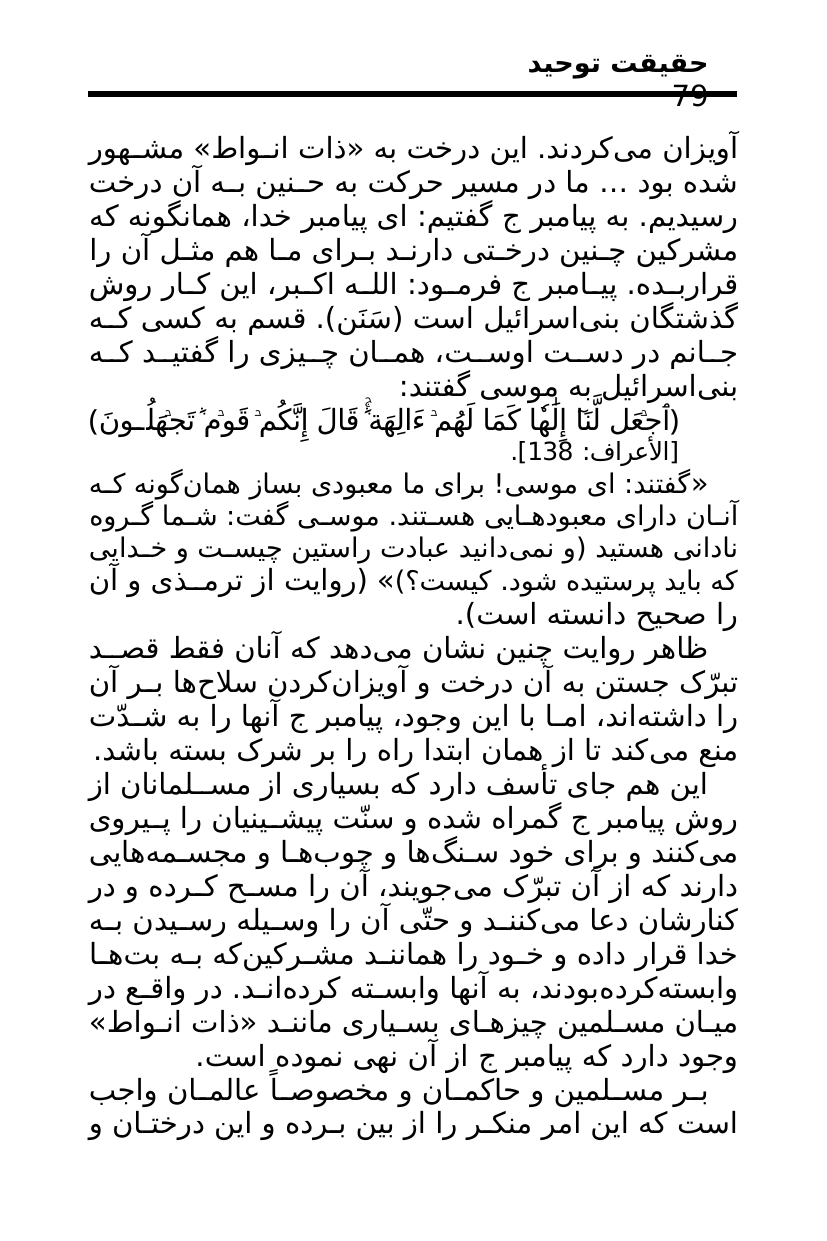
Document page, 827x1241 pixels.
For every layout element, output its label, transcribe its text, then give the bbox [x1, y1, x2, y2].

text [89, 132, 738, 403]
text ظاهر روایت چنین نشان می‌دهد که آنان فقط قصد تبرّک جستن به ‌آن درخت و آویزان‌کردن سلاح‌ها بر آن را داشته‌اند، امـا با این وجود، پیامبر ج آنها را به شدّت منع می‌کند تا از همان ابتدا راه را بر شرک بسته باشد. [89, 631, 738, 767]
text ﴿ٱجۡعَل لَّنَآ إِلَٰهٗا كَمَا لَهُمۡ ءَالِهَةٞۚ قَالَ إِنَّكُمۡ قَوۡمٞ تَجۡهَلُونَ﴾ [الأعراف: 138]. [89, 403, 679, 466]
text این هم جای تأسف دارد که بسیاری از مسلمانان از روش پیامبر ج گمراه شده و سنّت پیشینیان را پیروی می‌کنند و برای خود سنگ‌ها و چوب‌ها و مجسمه‌هایی دارند که از آن تبرّک می‌جویند، آن را مسح کرده و در کنارشان دعا می‌کنند و حتّی آن را وسیله رسیدن به خدا قرار داده و خود را همانند مشرکین‌که به بت‌ها وابسته‌کرده‌بودند، به آنها وابسته کرده‌اند. در واقع در میان مسلمین چیز‌های بسیاری مانند «ذات انواط» وجود دارد که پیامبر ج از آن نهی نموده است. [89, 767, 738, 1073]
text «گفتند: ای موسی! برای ما معبودی بساز همان‌گونه که آنان دارای معبودهایی هستند. موسی گفت: شما گروه نادانی هستید (و نمی‌دانید عبادت راستین چیست و خدایی که باید پرستیده شود. کیست؟)» (روایت از ترمذی و آن را صحیح دانسته است). [89, 466, 738, 631]
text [89, 1073, 738, 1141]
